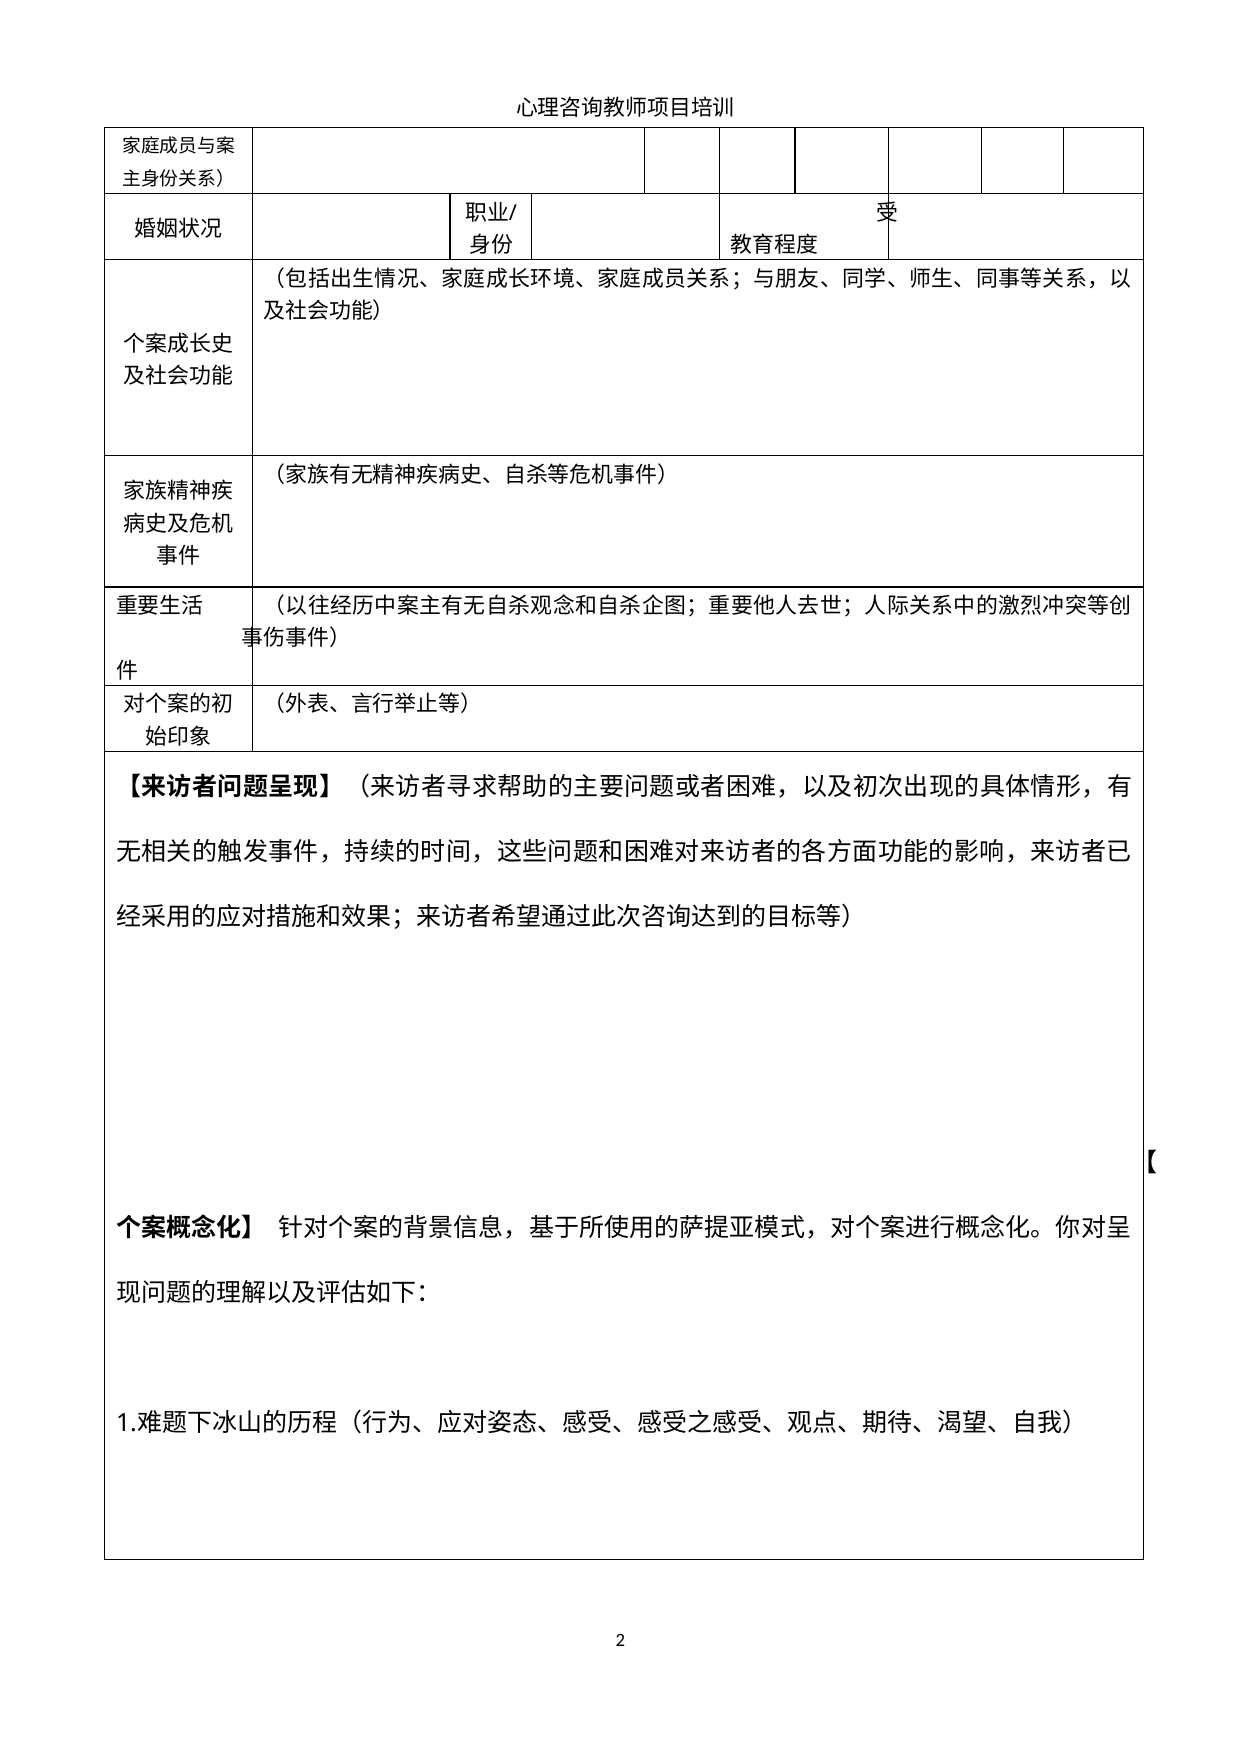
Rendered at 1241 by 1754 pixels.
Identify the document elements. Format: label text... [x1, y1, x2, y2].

table_cell 婚姻状况 [105, 194, 252, 259]
table_cell 个案成长史及社会功能 [105, 260, 252, 455]
table_cell [253, 128, 644, 193]
table_cell 受教育程度 [720, 194, 888, 259]
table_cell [105, 752, 1143, 1558]
table_cell [889, 194, 1143, 259]
table_cell （以往经历中案主有无自杀观念和自杀企图；重要他人去世；人际关系中的激烈冲突等创伤事件） [253, 588, 1143, 685]
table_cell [105, 128, 252, 193]
table_cell 年龄 [796, 128, 888, 193]
table_cell 家族精神疾病史及危机事件 [105, 456, 252, 586]
table_cell 民族 [982, 128, 1063, 193]
table_cell 重要生活 事件 [105, 588, 252, 685]
table_cell 性别 [645, 128, 719, 193]
table_cell [532, 194, 719, 259]
table_cell （家族有无精神疾病史、自杀等危机事件） [253, 456, 1143, 586]
table_cell [253, 194, 449, 259]
table_cell 对个案的初始印象 [105, 686, 252, 751]
table_cell （包括出生情况、家庭成长环境、家庭成员关系；与朋友、同学、师生、同事等关系，以及社会功能） [253, 260, 1143, 455]
table_cell 职业/身份 [451, 194, 531, 259]
table_cell [720, 128, 794, 193]
table_cell （外表、言行举止等） [253, 686, 1143, 751]
table_cell [1064, 128, 1143, 193]
table_cell [889, 128, 981, 193]
